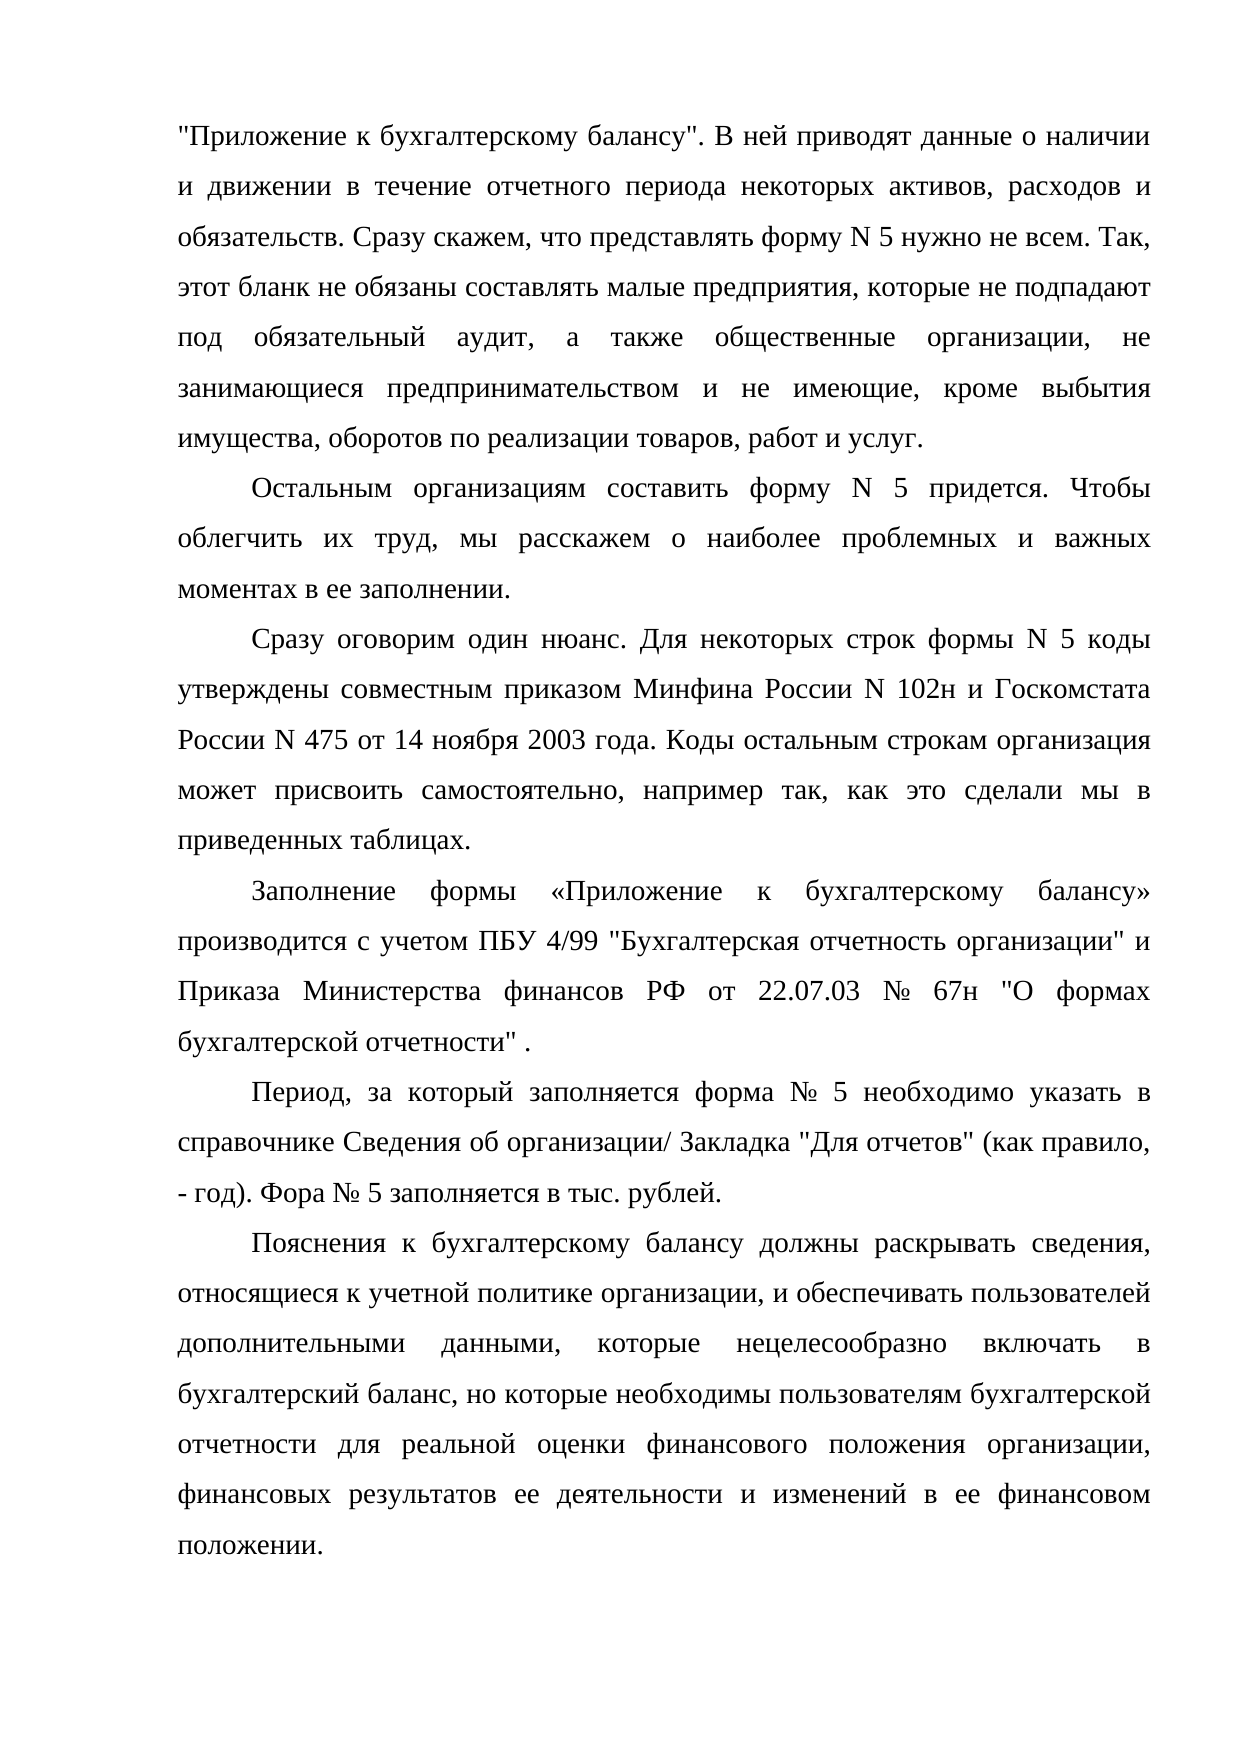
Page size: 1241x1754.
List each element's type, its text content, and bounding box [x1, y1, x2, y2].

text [177, 118, 1152, 453]
text Пояснения к бухгалтерскому балансу должны раскрывать сведения, относящиеся к учетной политике организации, и обеспечивать пользователей дополнительными данными, которые нецелесообразно включать в бухгалтерский баланс, но которые необходимы пользователям бухгалтерской отчетности для реальной оценки финансового положения организации, финансовых результатов ее деятельности и изменений в ее финансовом положении. [177, 1225, 1152, 1560]
text Заполнение формы «Приложение к бухгалтерскому балансу» производится с учетом ПБУ 4/99 "Бухгалтерская отчетность организации" и Приказа Министерства финансов РФ от 22.07.03 № 67н "О формах бухгалтерской отчетности" . [177, 873, 1152, 1057]
text Остальным организациям составить форму N 5 придется. Чтобы облегчить их труд, мы расскажем о наиболее проблемных и важных моментах в ее заполнении. [177, 470, 1152, 604]
text Сразу оговорим один нюанс. Для некоторых строк формы N 5 коды утверждены совместным приказом Минфина России N 102н и Госкомстата России N 475 от 14 ноября 2003 года. Коды остальным строкам организация может присвоить самостоятельно, например так, как это сделали мы в приведенных таблицах. [177, 621, 1152, 856]
text Период, за который заполняется форма № 5 необходимо указать в справочнике Сведения об организации/ Закладка "Для отчетов" (как правило, - год). Фора № 5 заполняется в тыс. рублей. [177, 1074, 1152, 1208]
